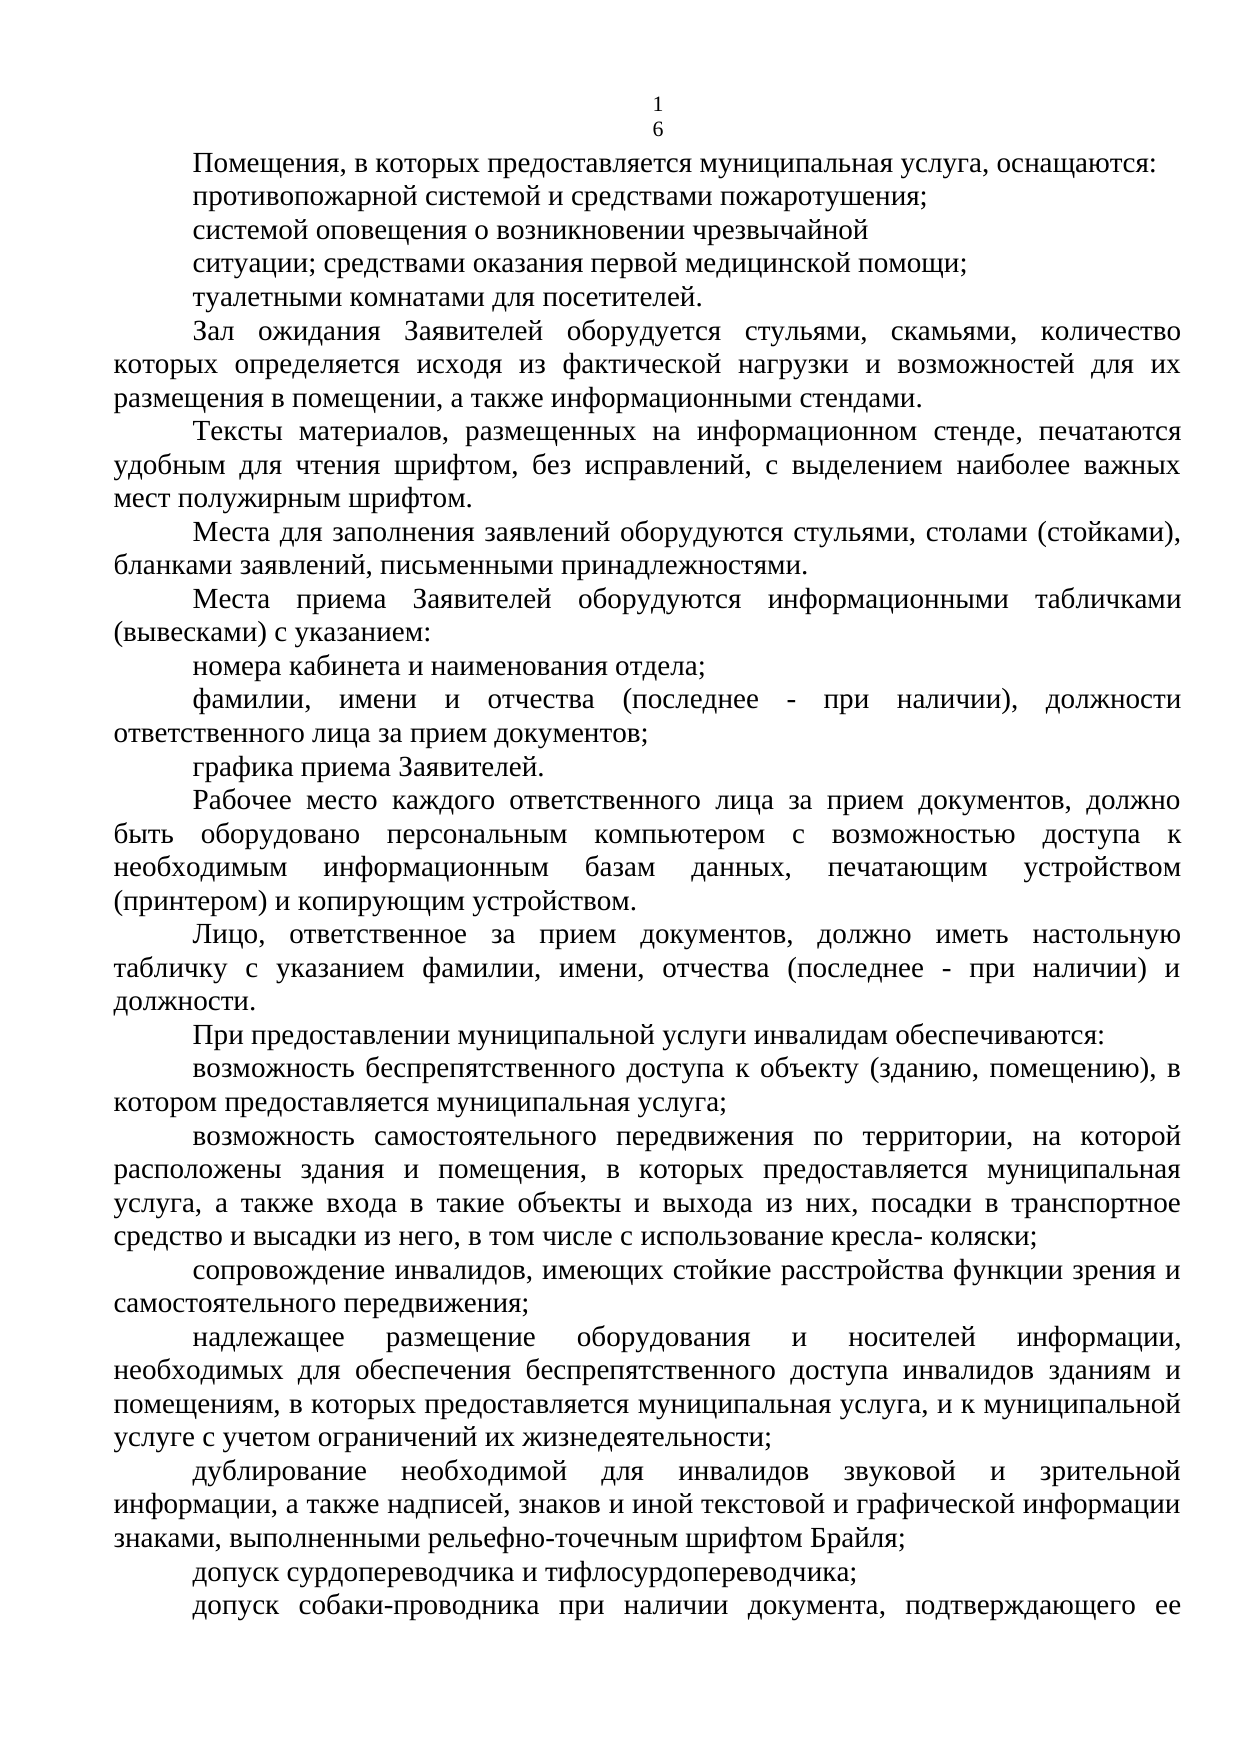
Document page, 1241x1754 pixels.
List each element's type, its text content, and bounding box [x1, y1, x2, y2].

text номера кабинета и наименования отдела; [113, 648, 1182, 682]
text Места для заполнения заявлений оборудуются стульями, столами (стойками), бланками заявлений, письменными принадлежностями. [113, 514, 1182, 581]
text Рабочее место каждого ответственного лица за прием документов, должно быть оборудовано персональным компьютером с возможностью доступа к необходимым информационным базам данных, печатающим устройством (принтером) и копирующим устройством. [113, 783, 1182, 917]
text противопожарной системой и средствами пожаротушения; системой оповещения о возникновении чрезвычайной ситуации; средствами оказания первой медицинской помощи; туалетными комнатами для посетителей. [192, 179, 973, 313]
text возможность беспрепятственного доступа к объекту (зданию, помещению), в котором предоставляется муниципальная услуга; [113, 1051, 1182, 1118]
text Места приема Заявителей оборудуются информационными табличками (вывесками) с указанием: [113, 581, 1182, 648]
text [113, 1588, 1182, 1621]
text Тексты материалов, размещенных на информационном стенде, печатаются удобным для чтения шрифтом, без исправлений, с выделением наиболее важных мест полужирным шрифтом. [113, 414, 1182, 514]
text возможность самостоятельного передвижения по территории, на которой расположены здания и помещения, в которых предоставляется муниципальная услуга, а также входа в такие объекты и выхода из них, посадки в транспортное средство и высадки из него, в том числе с использование кресла- коляски; [113, 1118, 1182, 1252]
text надлежащее размещение оборудования и носителей информации, необходимых для обеспечения беспрепятственного доступа инвалидов зданиям и помещениям, в которых предоставляется муниципальная услуга, и к муниципальной услуге с учетом ограничений их жизнедеятельности; [113, 1319, 1182, 1453]
text При предоставлении муниципальной услуги инвалидам обеспечиваются: [113, 1017, 1182, 1051]
text Зал ожидания Заявителей оборудуется стульями, скамьями, количество которых определяется исходя из фактической нагрузки и возможностей для их размещения в помещении, а также информационными стендами. [113, 313, 1182, 414]
text сопровождение инвалидов, имеющих стойкие расстройства функции зрения и самостоятельного передвижения; [113, 1252, 1182, 1319]
text графика приема Заявителей. [113, 749, 1182, 783]
text Помещения, в которых предоставляется муниципальная услуга, оснащаются: [113, 145, 1182, 179]
text фамилии, имени и отчества (последнее - при наличии), должности ответственного лица за прием документов; [113, 682, 1182, 749]
text допуск сурдопереводчика и тифлосурдопереводчика; [113, 1554, 1182, 1588]
text дублирование необходимой для инвалидов звуковой и зрительной информации, а также надписей, знаков и иной текстовой и графической информации знаками, выполненными рельефно-точечным шрифтом Брайля; [113, 1453, 1182, 1554]
text Лицо, ответственное за прием документов, должно иметь настольную табличку с указанием фамилии, имени, отчества (последнее - при наличии) и должности. [113, 917, 1182, 1017]
